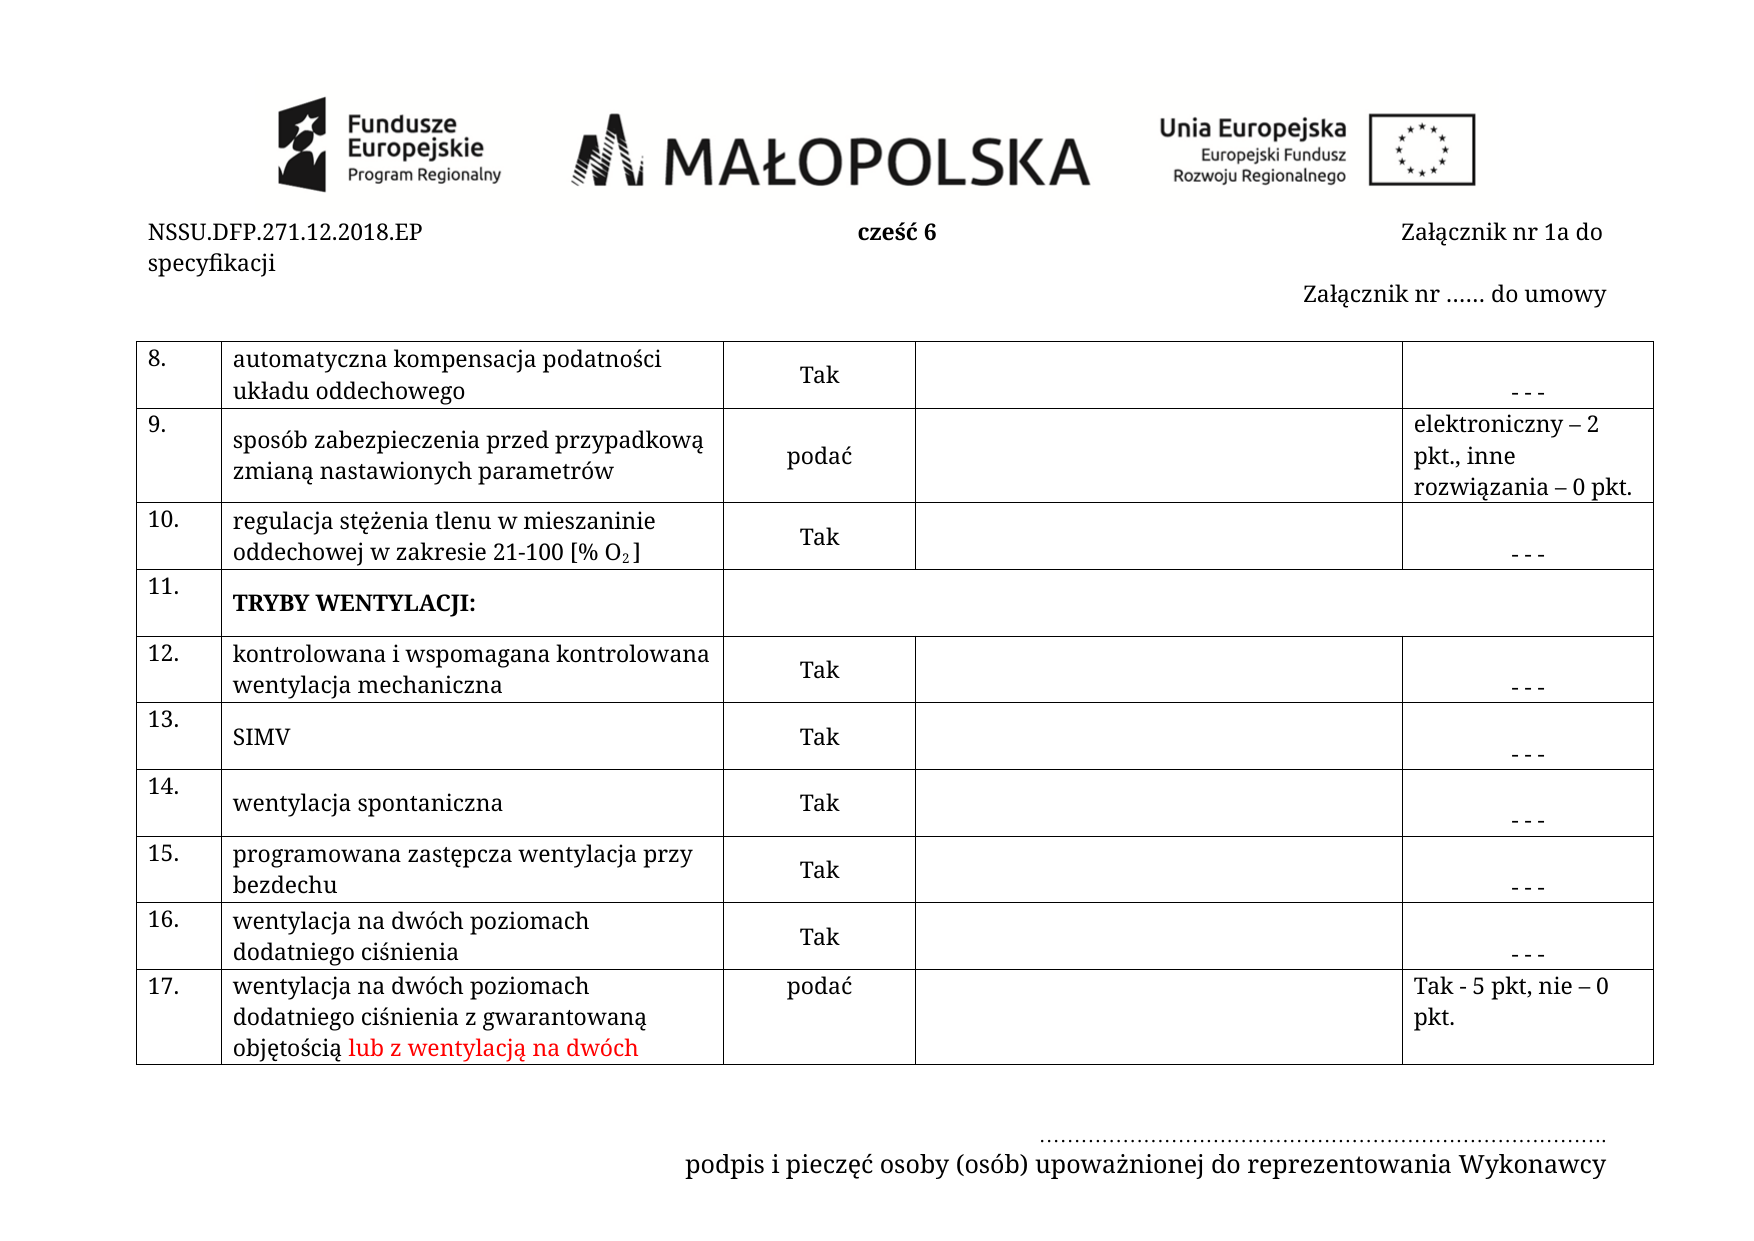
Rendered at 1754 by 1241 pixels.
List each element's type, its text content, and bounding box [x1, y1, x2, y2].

table_cell [137, 409, 221, 502]
table_cell Tak [724, 903, 915, 969]
table_cell [137, 703, 221, 769]
table_cell [916, 837, 1402, 902]
table_cell [916, 637, 1402, 702]
table_cell - - - [1403, 703, 1653, 769]
table_cell Tak [724, 770, 915, 836]
table_cell - - - [1403, 342, 1653, 407]
table_cell - - - [1403, 903, 1653, 969]
table_cell [137, 770, 221, 836]
table_cell [137, 570, 221, 636]
table_cell [916, 970, 1402, 1064]
table_cell wentylacja spontaniczna [222, 770, 723, 836]
table_cell programowana zastępcza wentylacja przy bezdechu [222, 837, 723, 902]
table_cell [916, 342, 1402, 407]
table_cell Tak [724, 503, 915, 569]
table_cell [916, 409, 1402, 502]
table_cell SIMV [222, 703, 723, 769]
table_cell regulacja stężenia tlenu w mieszaninie oddechowej w zakresie 21-100 [% O2 ] [222, 503, 723, 569]
table_cell [137, 903, 221, 969]
table_cell Tak [724, 637, 915, 702]
table_cell wentylacja na dwóch poziomach dodatniego ciśnienia [222, 903, 723, 969]
table_cell [916, 703, 1402, 769]
picture [255, 73, 1499, 216]
table_cell [137, 970, 221, 1064]
table_cell [916, 503, 1402, 569]
table_cell - - - [1403, 837, 1653, 902]
table_cell [137, 503, 221, 569]
table_cell Tak [724, 342, 915, 407]
table_cell Tak - 5 pkt, nie – 0 pkt. [1403, 970, 1653, 1064]
table_cell [137, 837, 221, 902]
table_cell - - - [1403, 770, 1653, 836]
table_cell Tak [724, 703, 915, 769]
table_cell [724, 570, 1653, 636]
table_cell [137, 637, 221, 702]
table_cell - - - [1403, 637, 1653, 702]
table_cell TRYBY WENTYLACJI: [222, 570, 723, 636]
table_cell sposób zabezpieczenia przed przypadkową zmianą nastawionych parametrów [222, 409, 723, 502]
table_cell [916, 903, 1402, 969]
table_cell elektroniczny – 2 pkt., inne rozwiązania – 0 pkt. [1403, 409, 1653, 502]
table_cell kontrolowana i wspomagana kontrolowana wentylacja mechaniczna [222, 637, 723, 702]
table_cell podać [724, 970, 915, 1064]
table_cell automatyczna kompensacja podatności układu oddechowego [222, 342, 723, 407]
table_cell [137, 342, 221, 407]
table_cell Tak [724, 837, 915, 902]
table_cell [916, 770, 1402, 836]
table_cell - - - [1403, 503, 1653, 569]
table_cell podać [724, 409, 915, 502]
